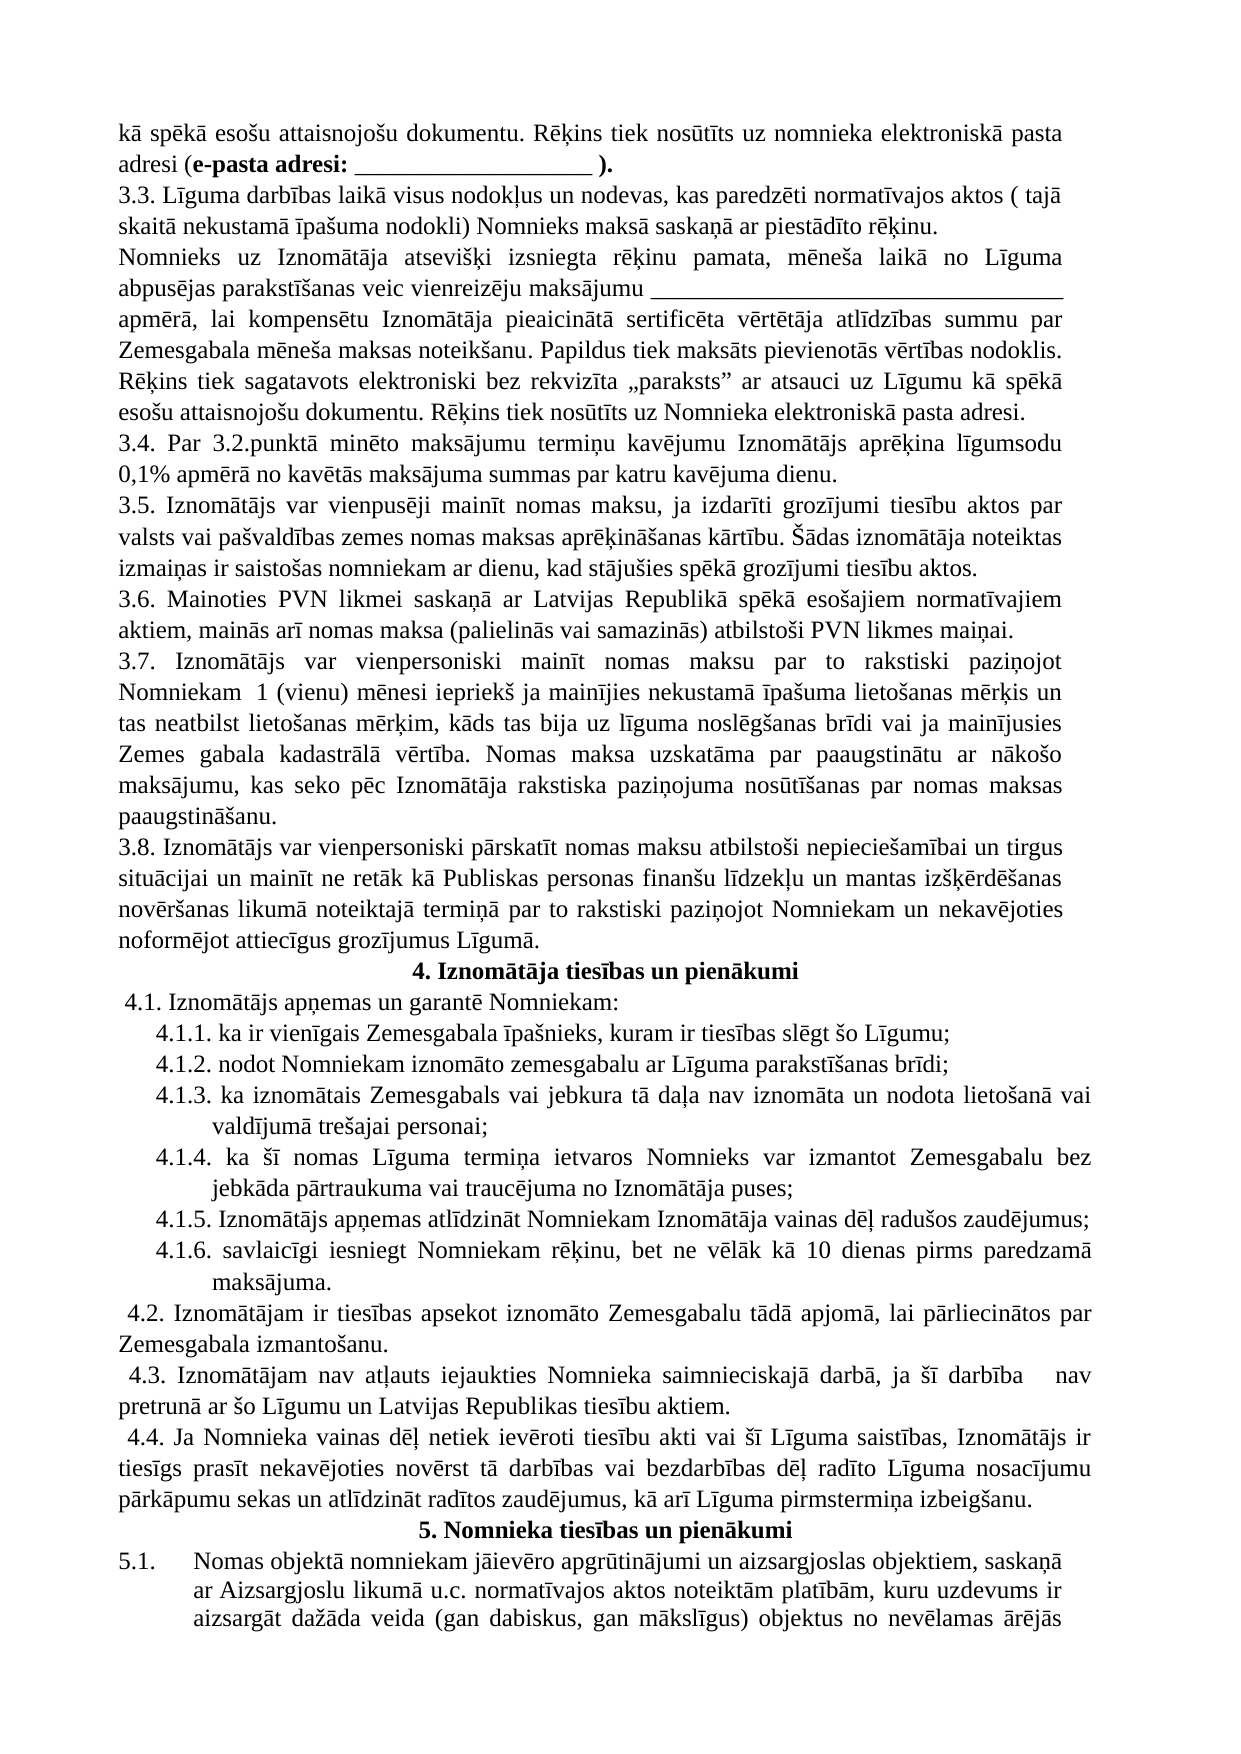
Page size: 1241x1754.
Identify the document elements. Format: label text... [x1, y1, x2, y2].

text 3.5. Iznomātājs var vienpusēji mainīt nomas maksu, ja izdarīti grozījumi tiesību aktos par valsts vai pašvaldības zemes nomas maksas aprēķināšanas kārtību. Šādas iznomātāja noteiktas izmaiņas ir saistošas nomniekam ar dienu, kad stājušies spēkā grozījumi tiesību aktos. [118, 491, 1063, 581]
text 4.1.2. nodot Nomniekam iznomāto zemesgabalu ar Līguma parakstīšanas brīdi; [156, 1049, 1093, 1078]
text 4.1.5. Iznomātājs apņemas atlīdzināt Nomniekam Iznomātāja vainas dēļ radušos zaudējumus; [156, 1204, 1093, 1233]
text 3.7. Iznomātājs var vienpersoniski mainīt nomas maksu par to rakstiski paziņojot Nomniekam 1 (vienu) mēnesi iepriekš ja mainījies nekustamā īpašuma lietošanas mērķis un tas neatbilst lietošanas mērķim, kāds tas bija uz līguma noslēgšanas brīdi vai ja mainījusies Zemes gabala kadastrālā vērtība. Nomas maksa uzskatāma par paaugstinātu ar nākošo maksājumu, kas seko pēc Iznomātāja rakstiska paziņojuma nosūtīšanas par nomas maksas paaugstināšanu. [118, 646, 1063, 830]
text 4.1.4. ka šī nomas Līguma termiņa ietvaros Nomnieks var izmantot Zemesgabalu bez jebkāda pārtraukuma vai traucējuma no Iznomātāja puses; [156, 1142, 1093, 1202]
text 3.4. Par 3.2.punktā minēto maksājumu termiņu kavējumu Iznomātājs aprēķina līgumsodu 0,1% apmērā no kavētās maksājuma summas par katru kavējuma dienu. [118, 428, 1063, 488]
text 3.6. Mainoties PVN likmei saskaņā ar Latvijas Republikā spēkā esošajiem normatīvajiem aktiem, mainās arī nomas maksa (palielinās vai samazinās) atbilstoši PVN likmes maiņai. [118, 584, 1063, 643]
text 3.8. Iznomātājs var vienpersoniski pārskatīt nomas maksu atbilstoši nepieciešamībai un tirgus situācijai un mainīt ne retāk kā Publiskas personas finanšu līdzekļu un mantas izšķērdēšanas novēršanas likumā noteiktajā termiņā par to rakstiski paziņojot Nomniekam un nekavējoties noformējot attiecīgus grozījumus Līgumā. [118, 832, 1063, 954]
text 4.2. Iznomātājam ir tiesības apsekot iznomāto Zemesgabalu tādā apjomā, lai pārliecinātos par Zemesgabala izmantošanu. [118, 1298, 1093, 1357]
text 4.3. Iznomātājam nav atļauts iejaukties Nomnieka saimnieciskajā darbā, ja šī darbība nav pretrunā ar šo Līgumu un Latvijas Republikas tiesību aktiem. [118, 1360, 1093, 1419]
text 4.1. Iznomātājs apņemas un garantē Nomniekam: [118, 987, 1093, 1016]
text 3.3. Līguma darbības laikā visus nodokļus un nodevas, kas paredzēti normatīvajos aktos ( tajā skaitā nekustamā īpašuma nodokli) Nomnieks maksā saskaņā ar piestādīto rēķinu. [118, 180, 1063, 240]
text 5. Nomnieka tiesības un pienākumi [118, 1515, 1093, 1544]
text 4. Iznomātāja tiesības un pienākumi [118, 956, 1093, 985]
text 4.1.1. ka ir vienīgais Zemesgabala īpašnieks, kuram ir tiesības slēgt šo Līgumu; [156, 1018, 1093, 1047]
text 4.1.6. savlaicīgi iesniegt Nomniekam rēķinu, bet ne vēlāk kā 10 dienas pirms paredzamā maksājuma. [156, 1236, 1093, 1295]
text Nomnieks uz Iznomātāja atsevišķi izsniegta rēķinu pamata, mēneša laikā no Līguma abpusējas parakstīšanas veic vienreizēju maksājumu _________________________________ apmērā, lai kompensētu Iznomātāja pieaicinātā sertificēta vērtētāja atlīdzības summu par Zemesgabala mēneša maksas noteikšanu. Papildus tiek maksāts pievienotās vērtības nodoklis. Rēķins tiek sagatavots elektroniski bez rekvizīta „paraksts” ar atsauci uz Līgumu kā spēkā esošu attaisnojošu dokumentu. Rēķins tiek nosūtīts uz Nomnieka elektroniskā pasta adresi. [118, 242, 1063, 426]
text 4.4. Ja Nomnieka vainas dēļ netiek ievēroti tiesību akti vai šī Līguma saistības, Iznomātājs ir tiesīgs prasīt nekavējoties novērst tā darbības vai bezdarbības dēļ radīto Līguma nosacījumu pārkāpumu sekas un atlīdzināt radītos zaudējumus, kā arī Līguma pirmstermiņa izbeigšanu. [118, 1422, 1093, 1513]
text 4.1.3. ka iznomātais Zemesgabals vai jebkura tā daļa nav iznomāta un nodota lietošanā vai valdījumā trešajai personai; [156, 1080, 1093, 1140]
